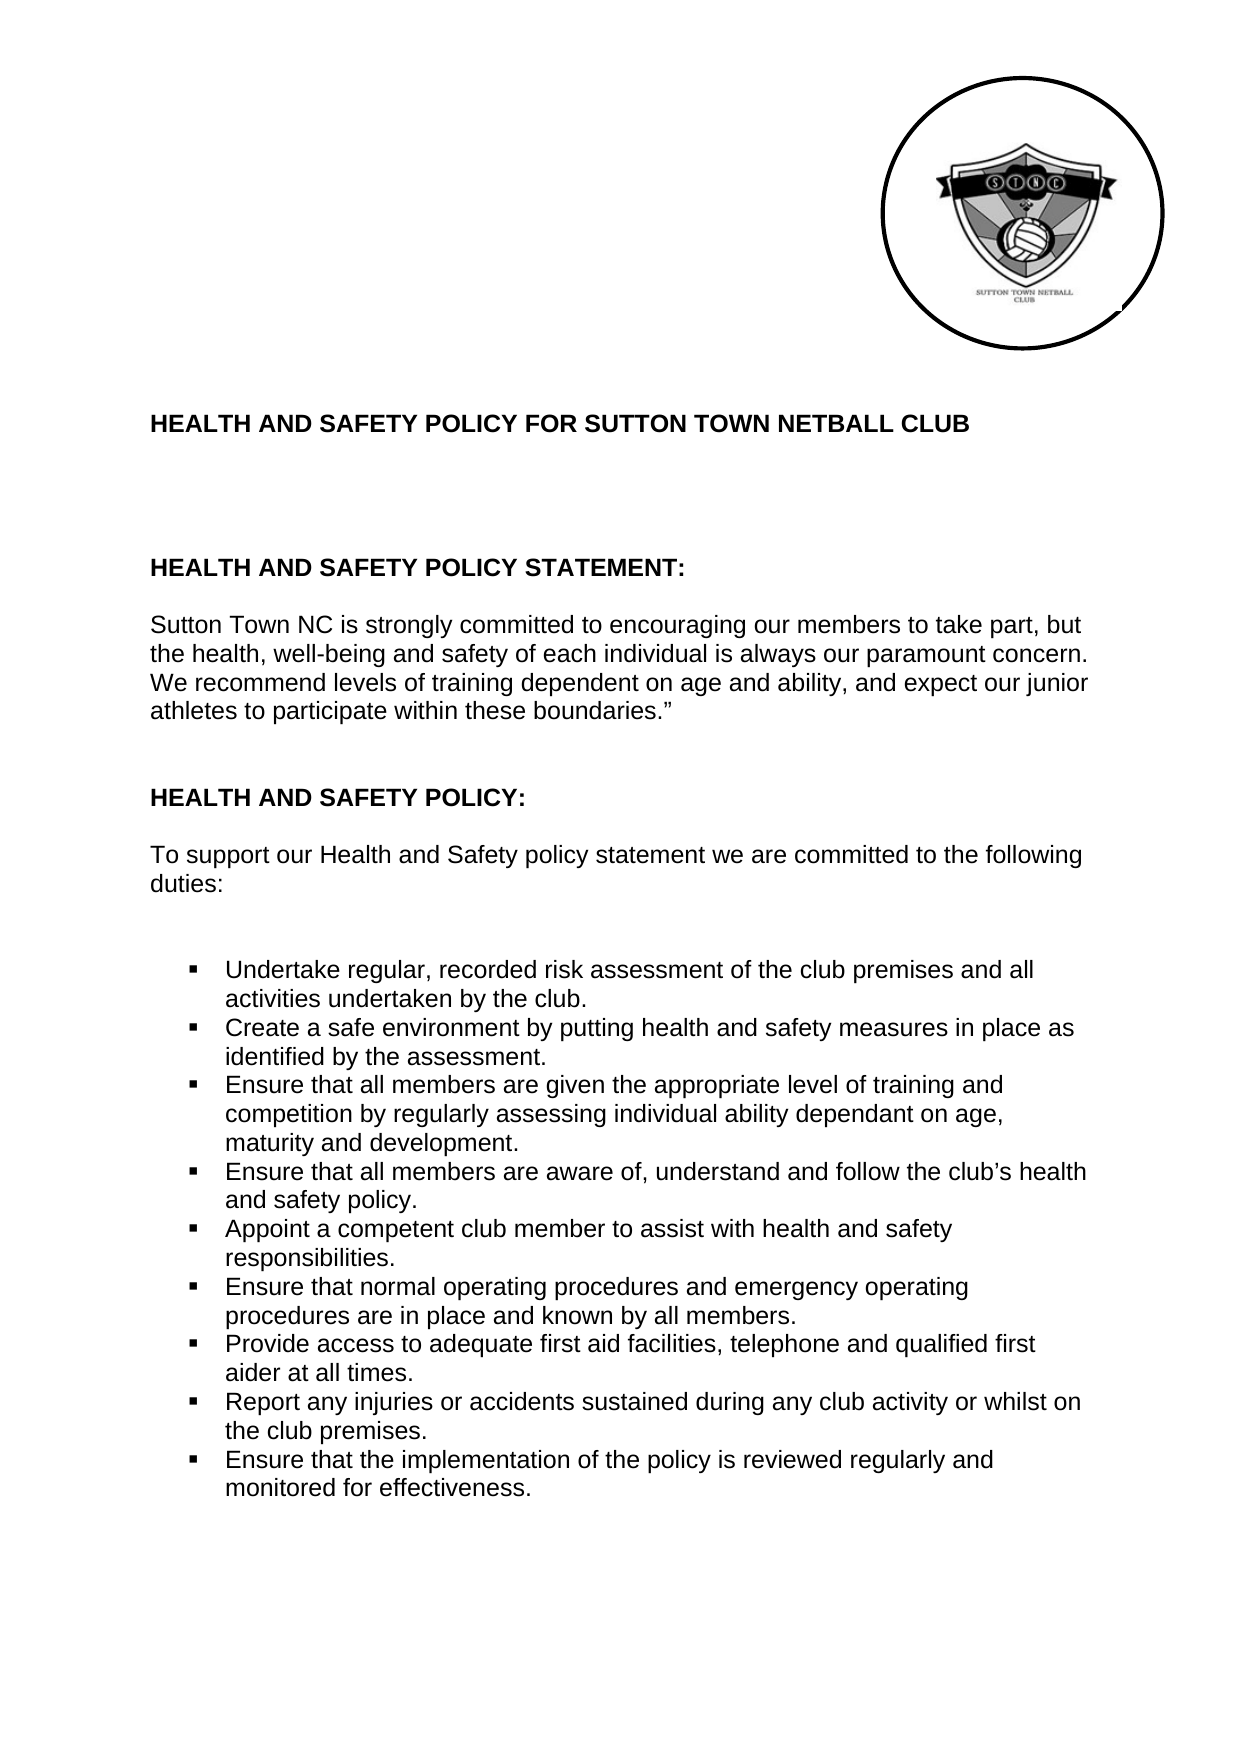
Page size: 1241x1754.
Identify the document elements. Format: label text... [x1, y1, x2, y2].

list Create a safe environment by putting health and safety measures in place as identified by the assessment. [187, 1013, 1090, 1070]
list Provide access to adequate first aid facilities, telephone and qualified first aider at all times. [187, 1329, 1090, 1387]
list Ensure that the implementation of the policy is reviewed regularly and monitored for effectiveness. [187, 1444, 1090, 1502]
list Report any injuries or accidents sustained during any club activity or whilst on the club premises. [187, 1387, 1090, 1444]
text HEALTH AND SAFETY POLICY STATEMENT: [150, 552, 1090, 581]
picture [936, 142, 1122, 311]
list Ensure that all members are aware of, understand and follow the club’s health and safety policy. [187, 1157, 1090, 1214]
list Ensure that normal operating procedures and emergency operating procedures are in place and known by all members. [187, 1272, 1090, 1329]
text HEALTH AND SAFETY POLICY FOR SUTTON TOWN NETBALL CLUB [150, 409, 1090, 437]
list Appoint a competent club member to assist with health and safety responsibilities. [187, 1214, 1090, 1272]
list Undertake regular, recorded risk assessment of the club premises and all activities undertaken by the club. [187, 955, 1090, 1013]
list Ensure that all members are given the appropriate level of training and competition by regularly assessing individual ability dependant on age, maturity and development. [187, 1070, 1090, 1157]
text HEALTH AND SAFETY POLICY: [150, 782, 1090, 811]
text To support our Health and Safety policy statement we are committed to the following duties: [150, 840, 1090, 897]
text Sutton Town NC is strongly committed to encouraging our members to take part, but the health, well-being and safety of each individual is always our paramount concern. We recommend levels of training dependent on age and ability, and expect our junior athletes to participate within these boundaries.” [150, 610, 1090, 725]
